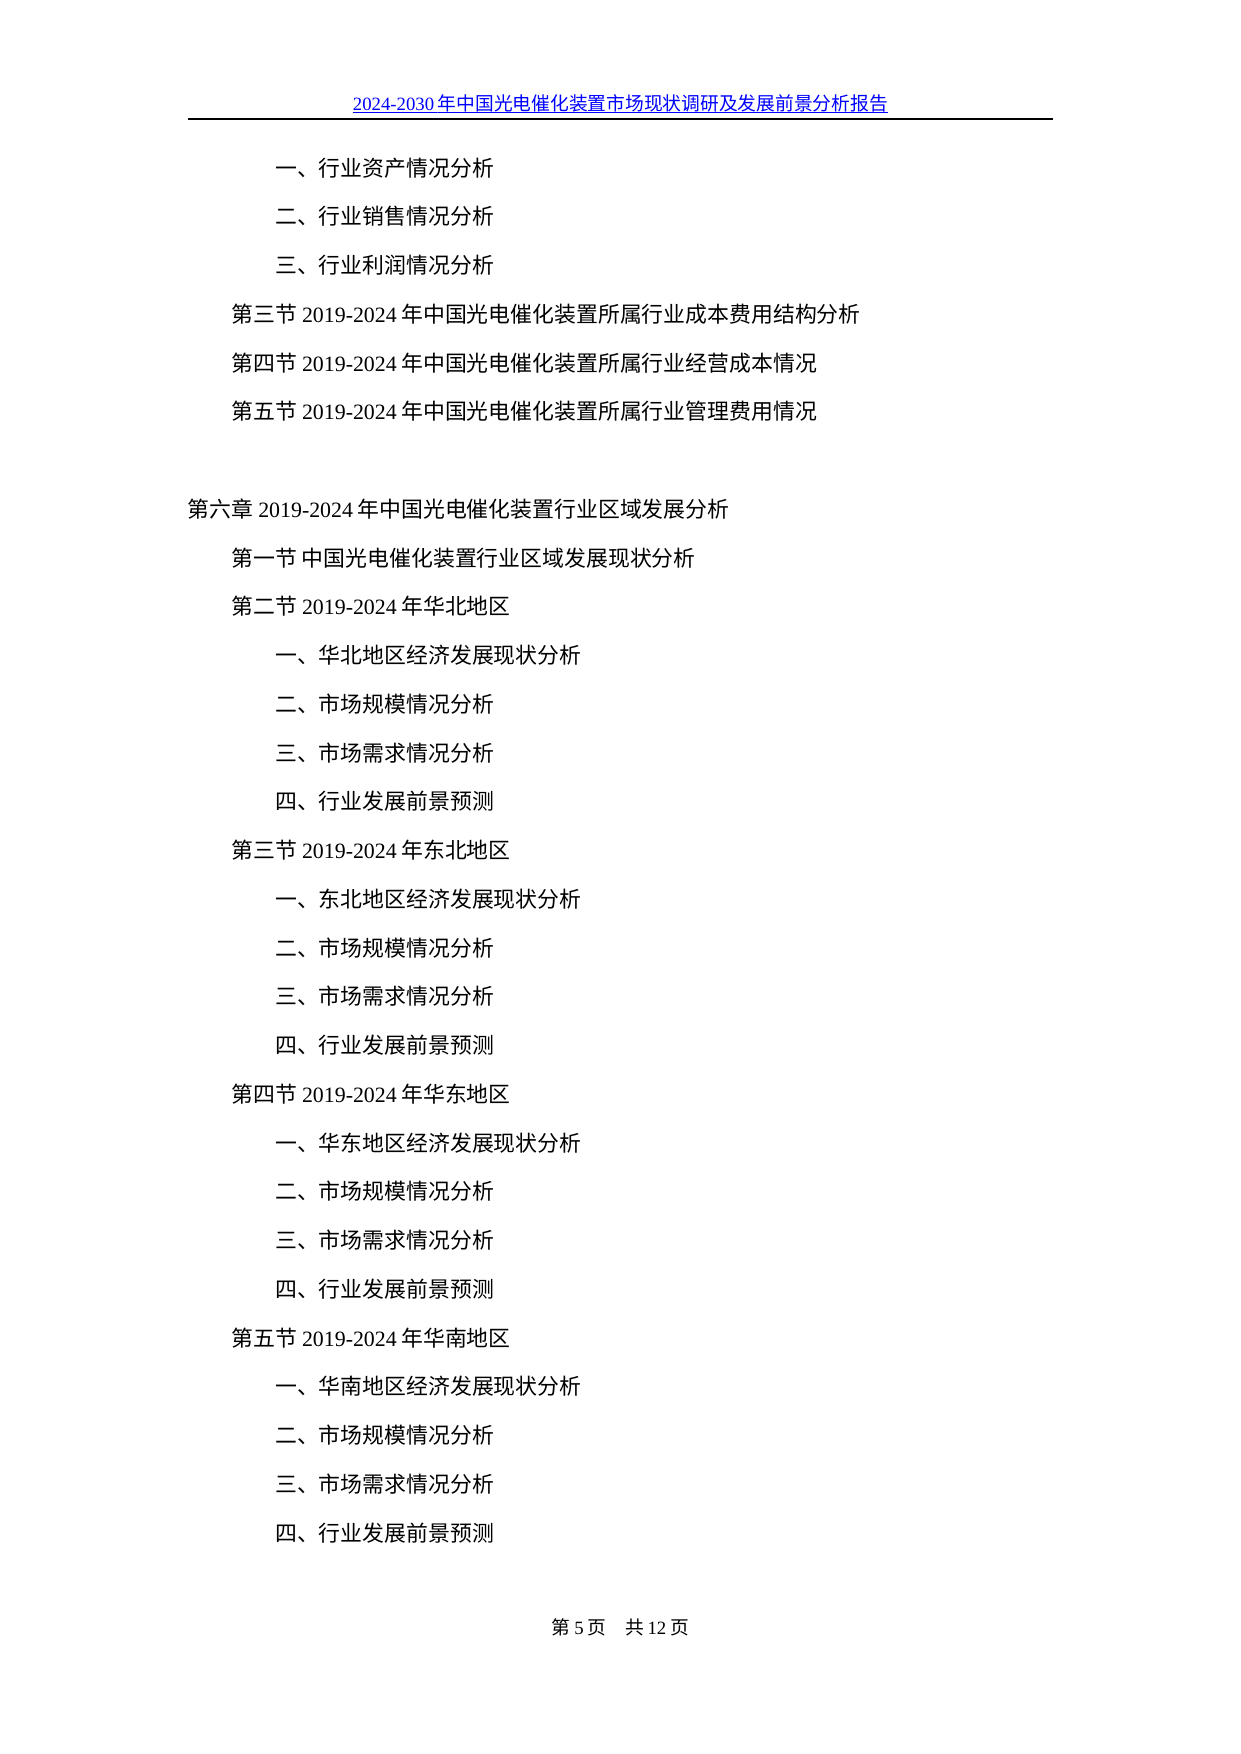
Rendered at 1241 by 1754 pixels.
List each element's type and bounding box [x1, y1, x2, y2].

text [187, 150, 1053, 1548]
